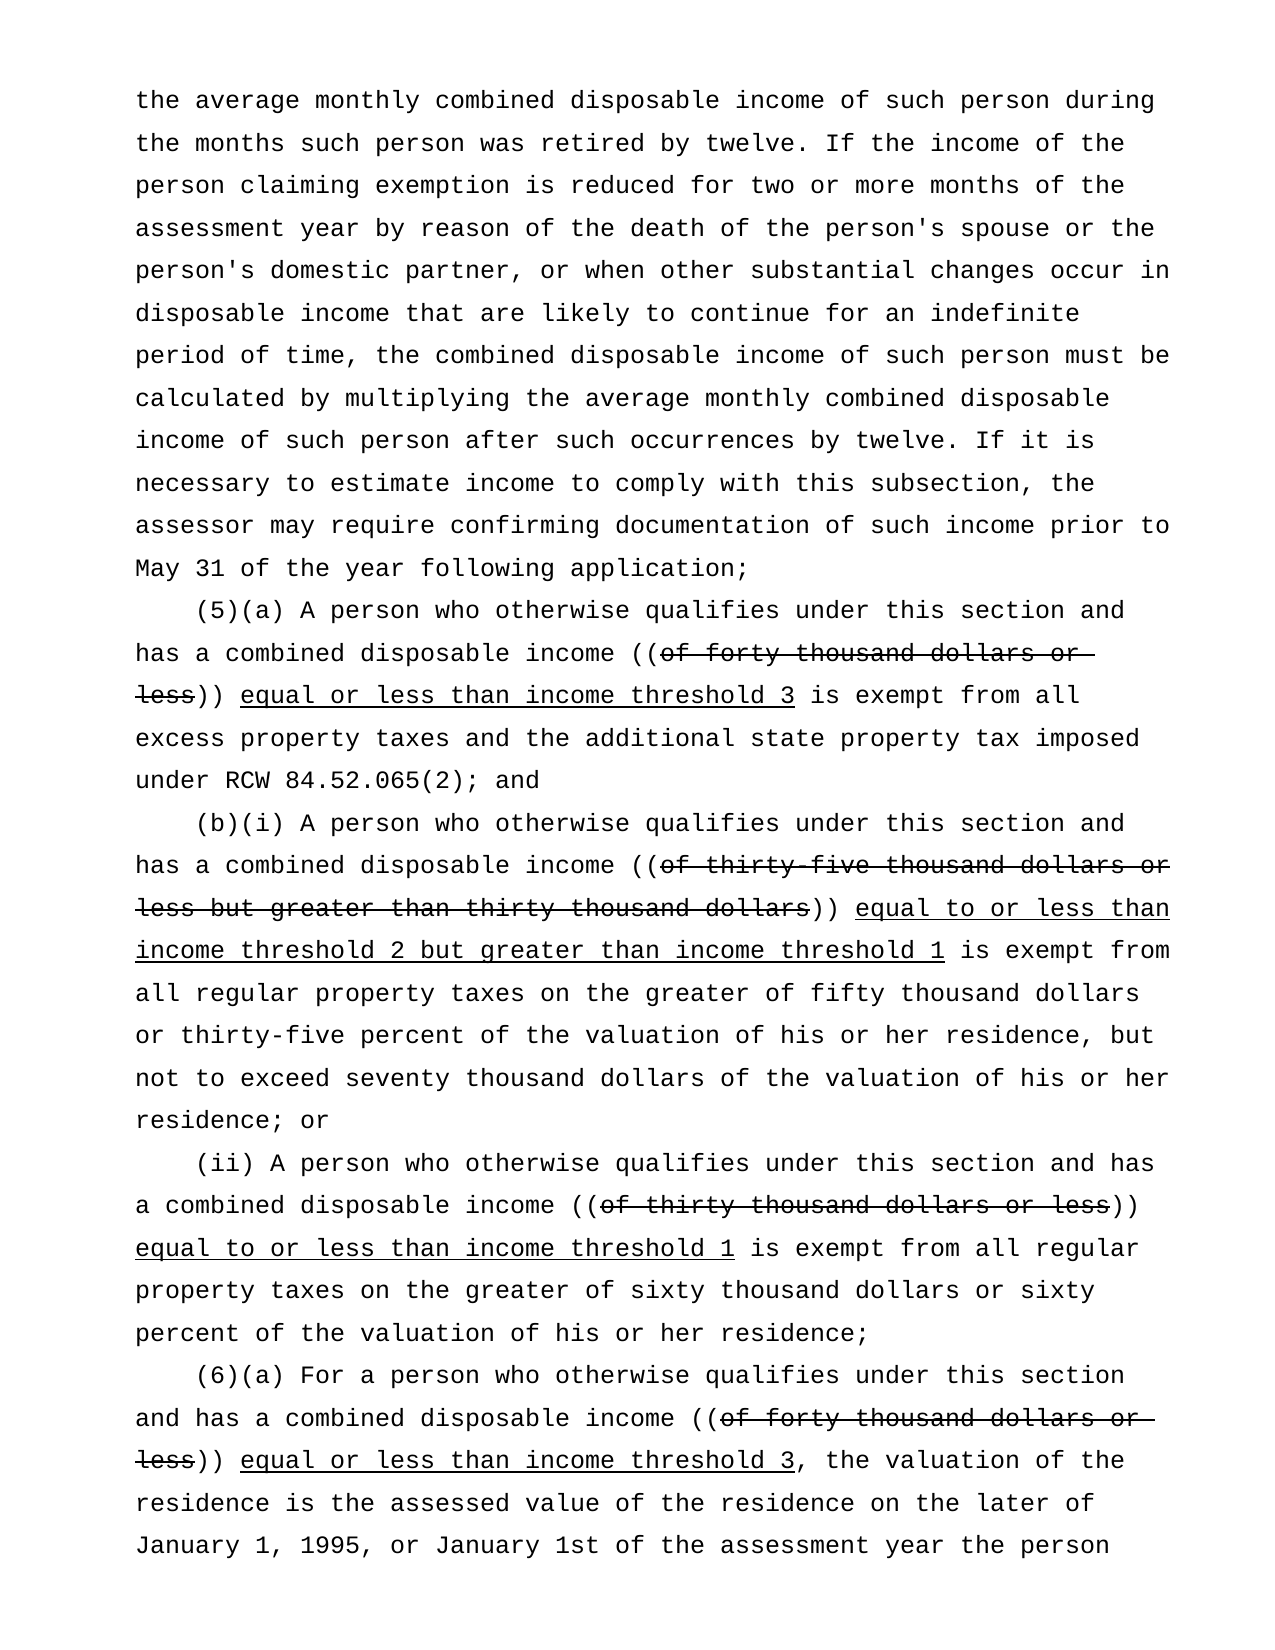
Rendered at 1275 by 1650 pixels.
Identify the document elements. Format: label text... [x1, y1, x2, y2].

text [135, 75, 1170, 585]
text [135, 1350, 1170, 1562]
text (5)(a) A person who otherwise qualifies under this section and has a combined disposable income ((of forty thousand dollars or less)) equal or less than income threshold 3 is exempt from all excess property taxes and the additional state property tax imposed under RCW 84.52.065(2); and [135, 585, 1170, 797]
text (ii) A person who otherwise qualifies under this section and has a combined disposable income ((of thirty thousand dollars or less)) equal to or less than income threshold 1 is exempt from all regular property taxes on the greater of sixty thousand dollars or sixty percent of the valuation of his or her residence; [135, 1137, 1170, 1350]
text (b)(i) A person who otherwise qualifies under this section and has a combined disposable income ((of thirty-five thousand dollars or less but greater than thirty thousand dollars)) equal to or less than income threshold 2 but greater than income threshold 1 is exempt from all regular property taxes on the greater of fifty thousand dollars or thirty-five percent of the valuation of his or her residence, but not to exceed seventy thousand dollars of the valuation of his or her residence; or [135, 797, 1170, 1137]
